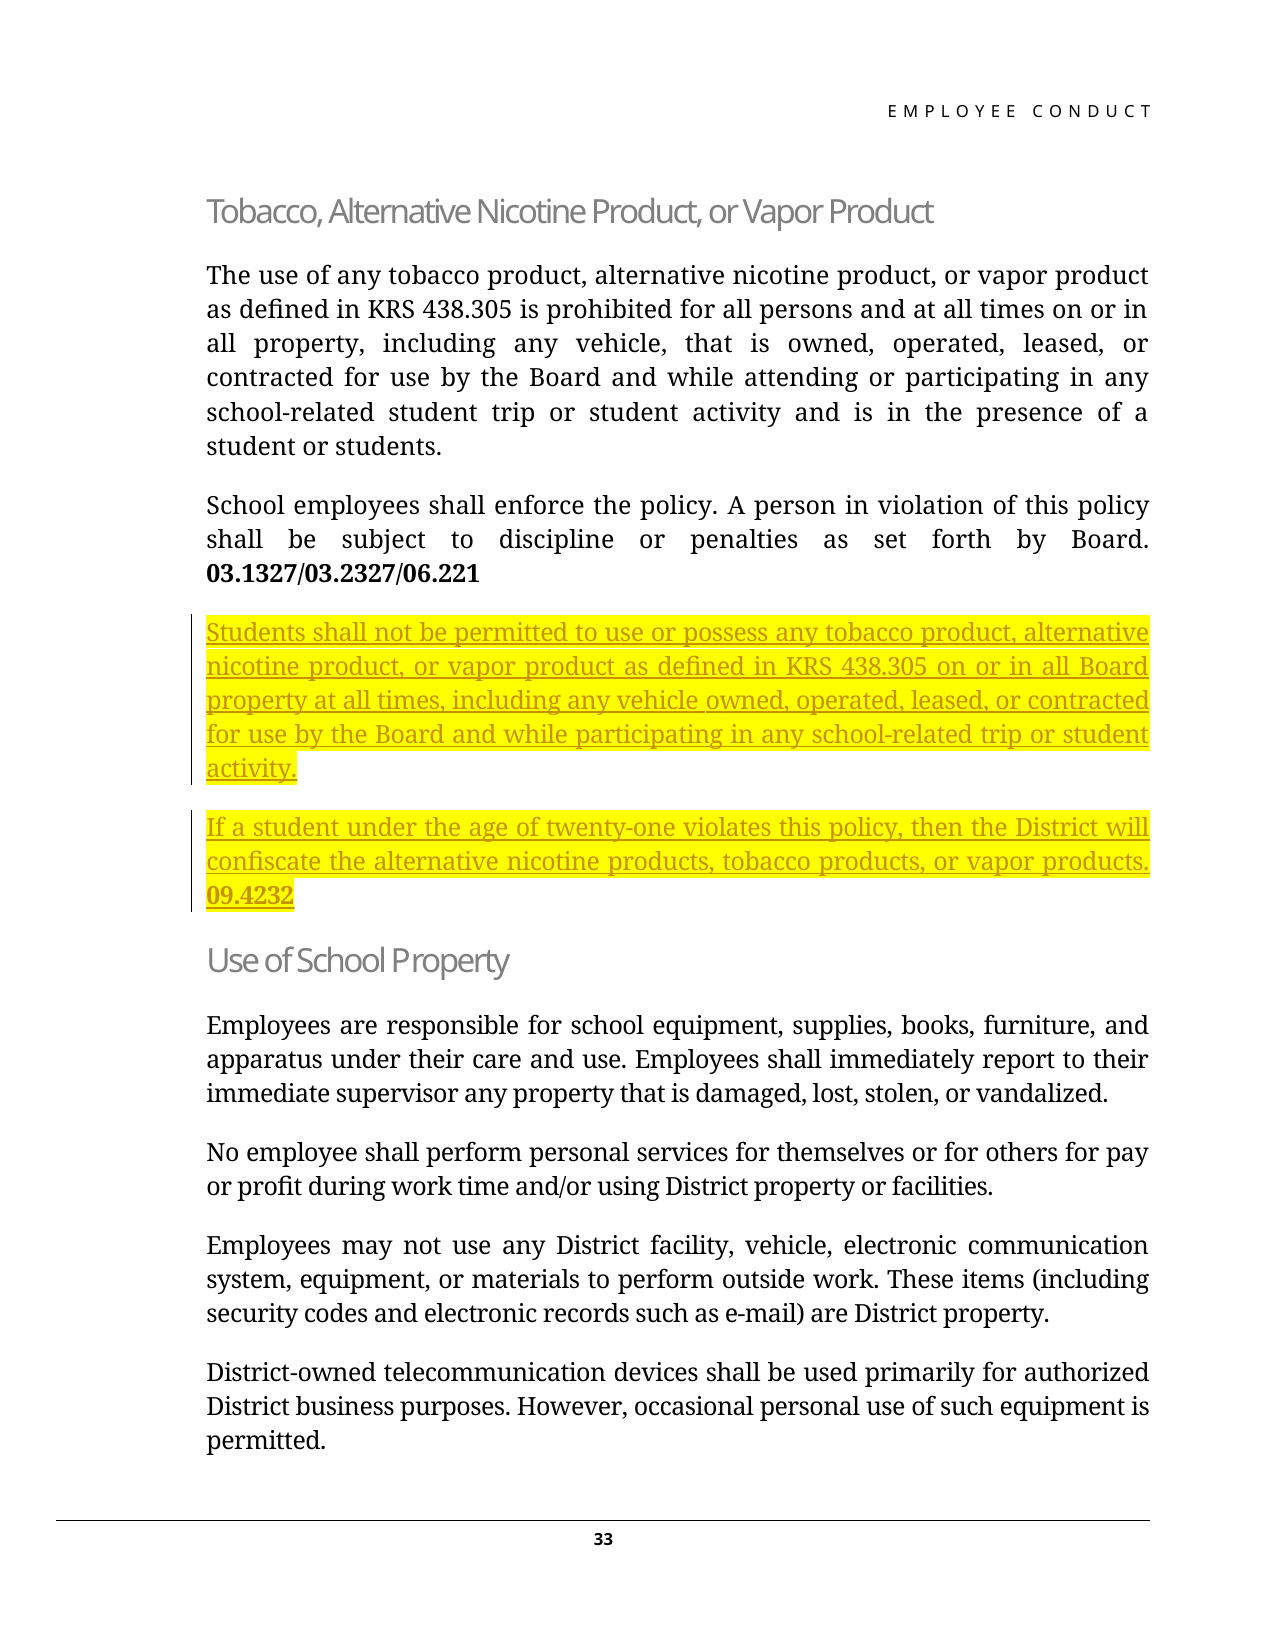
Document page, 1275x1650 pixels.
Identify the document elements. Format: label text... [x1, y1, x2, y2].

text Employees may not use any District facility, vehicle, electronic communication system, equipment, or materials to perform outside work. These items (including security codes and electronic records such as e-mail) are District property. [206, 1228, 1150, 1330]
subtitle Use of School Property [206, 937, 1150, 982]
text The use of any tobacco product, alternative nicotine product, or vapor product as defined in KRS 438.305 is prohibited for all persons and at all times on or in all property, including any vehicle, that is owned, operated, leased, or contracted for use by the Board and while attending or participating in any school-related student trip or student activity and is in the presence of a student or students. [206, 258, 1150, 462]
text District-owned telecommunication devices shall be used primarily for authorized District business purposes. However, occasional personal use of such equipment is permitted. [206, 1355, 1150, 1457]
text School employees shall enforce the policy. A person in violation of this policy shall be subject to discipline or penalties as set forth by Board. 03.1327/03.2327/06.221 [206, 487, 1150, 589]
text Employees are responsible for school equipment, supplies, books, furniture, and apparatus under their care and use. Employees shall immediately report to their immediate supervisor any property that is damaged, lost, stolen, or vandalized. [206, 1007, 1150, 1109]
subtitle Tobacco, Alternative Nicotine Product, or Vapor Product [206, 187, 1150, 233]
text No employee shall perform personal services for themselves or for others for pay or profit during work time and/or using District property or facilities. [206, 1134, 1150, 1203]
